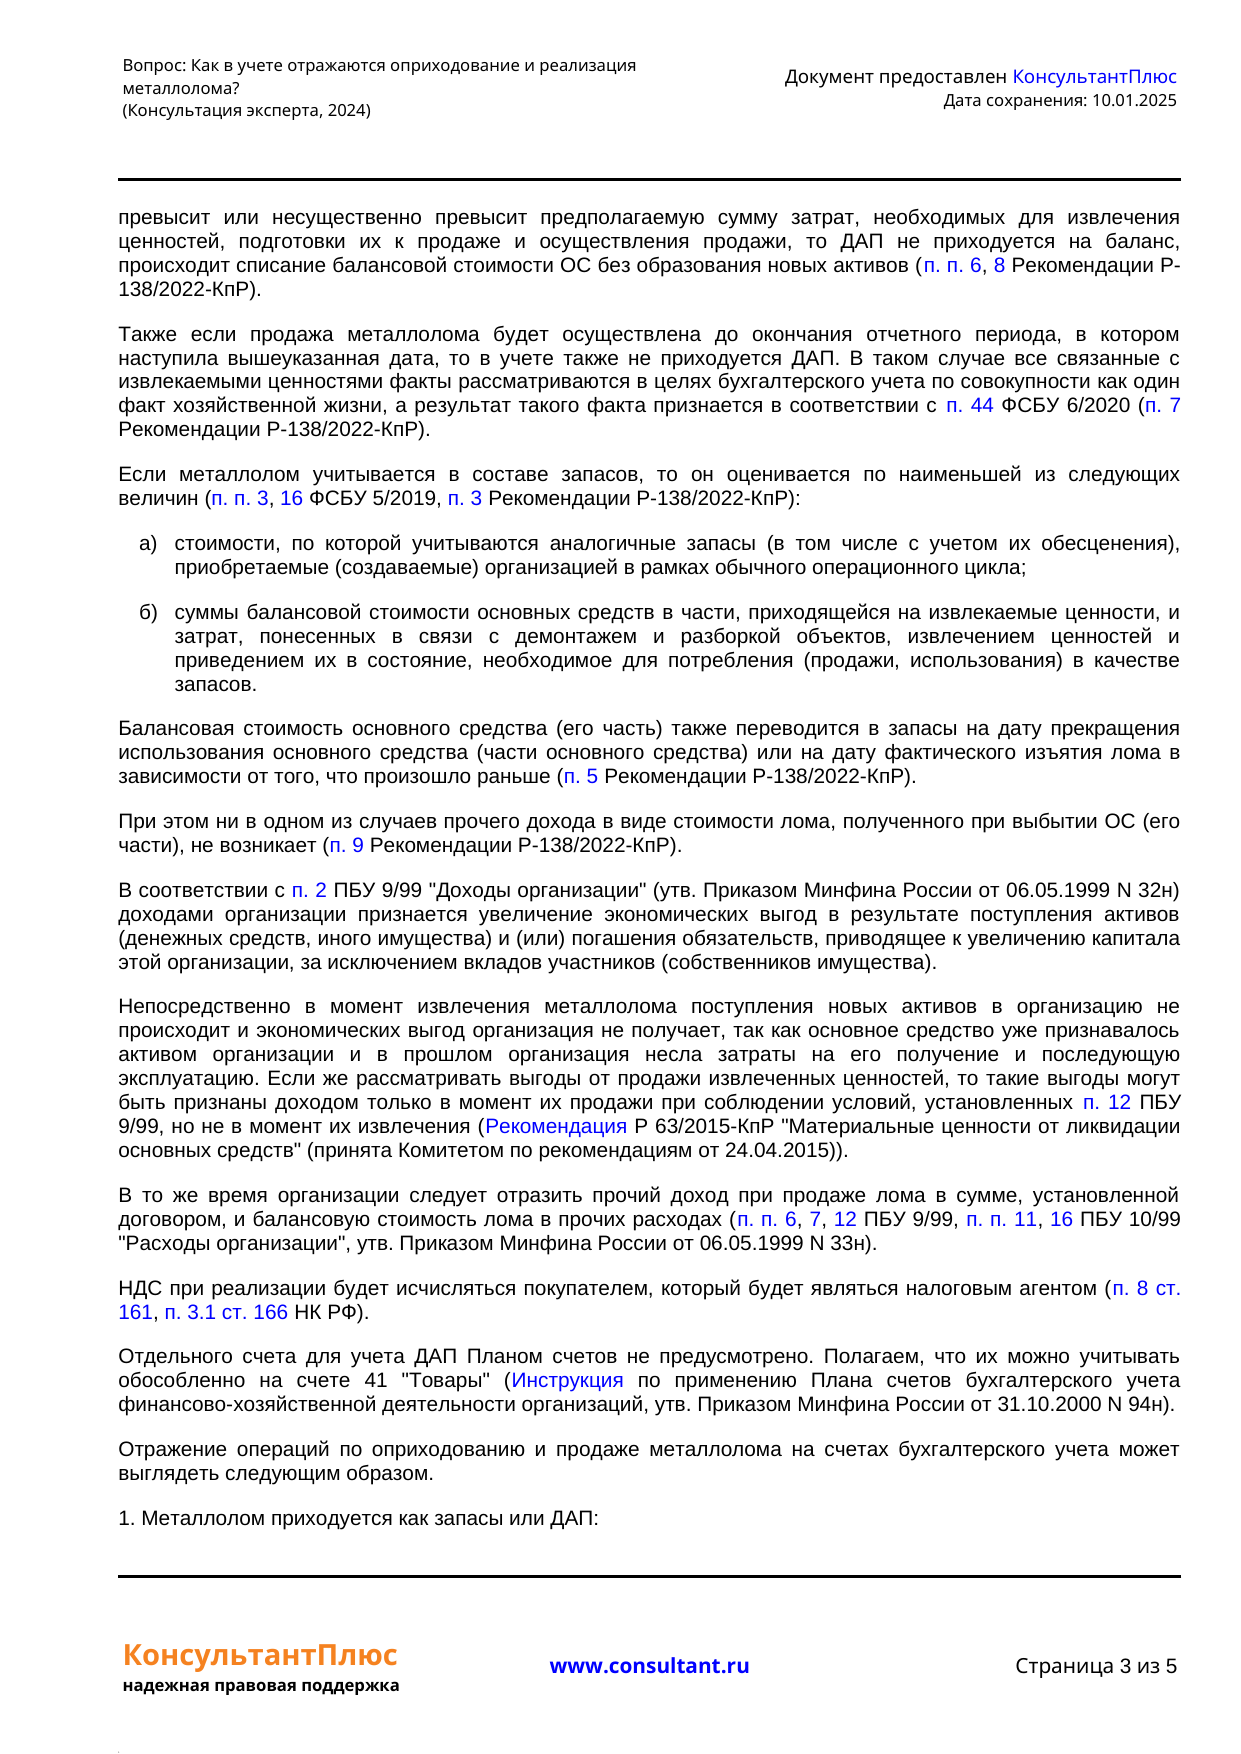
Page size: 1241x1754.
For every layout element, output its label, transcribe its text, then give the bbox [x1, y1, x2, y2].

text 1. Металлолом приходуется как запасы или ДАП: [118, 1506, 1181, 1530]
text Балансовая стоимость основного средства (его часть) также переводится в запасы на дату прекращения использования основного средства (части основного средства) или на дату фактического изъятия лома в зависимости от того, что произошло раньше (п. 5 Рекомендации Р-138/2022-КпР). [118, 716, 1181, 788]
text В то же время организации следует отразить прочий доход при продаже лома в сумме, установленной договором, и балансовую стоимость лома в прочих расходах (п. п. 6, 7, 12 ПБУ 9/99, п. п. 11, 16 ПБУ 10/99 "Расходы организации", утв. Приказом Минфина России от 06.05.1999 N 33н). [118, 1183, 1181, 1255]
text В соответствии с п. 2 ПБУ 9/99 "Доходы организации" (утв. Приказом Минфина России от 06.05.1999 N 32н) доходами организации признается увеличение экономических выгод в результате поступления активов (денежных средств, иного имущества) и (или) погашения обязательств, приводящее к увеличению капитала этой организации, за исключением вкладов участников (собственников имущества). [118, 878, 1181, 973]
text При этом ни в одном из случаев прочего дохода в виде стоимости лома, полученного при выбытии ОС (его части), не возникает (п. 9 Рекомендации Р-138/2022-КпР). [118, 809, 1181, 857]
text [118, 205, 1181, 301]
text Отражение операций по оприходованию и продаже металлолома на счетах бухгалтерского учета может выглядеть следующим образом. [118, 1437, 1181, 1485]
text Также если продажа металлолома будет осуществлена до окончания отчетного периода, в котором наступила вышеуказанная дата, то в учете также не приходуется ДАП. В таком случае все связанные с извлекаемыми ценностями факты рассматриваются в целях бухгалтерского учета по совокупности как один факт хозяйственной жизни, а результат такого факта признается в соответствии с п. 44 ФСБУ 6/2020 (п. 7 Рекомендации Р-138/2022-КпР). [118, 321, 1181, 441]
text Отдельного счета для учета ДАП Планом счетов не предусмотрено. Полагаем, что их можно учитывать обособленно на счете 41 "Товары" (Инструкция по применению Плана счетов бухгалтерского учета финансово-хозяйственной деятельности организаций, утв. Приказом Минфина России от 31.10.2000 N 94н). [118, 1344, 1181, 1416]
text НДС при реализации будет исчисляться покупателем, который будет являться налоговым агентом (п. 8 ст. 161, п. 3.1 ст. 166 НК РФ). [118, 1276, 1181, 1323]
text Непосредственно в момент извлечения металлолома поступления новых активов в организацию не происходит и экономических выгод организация не получает, так как основное средство уже признавалось активом организации и в прошлом организация несла затраты на его получение и последующую эксплуатацию. Если же рассматривать выгоды от продажи извлеченных ценностей, то такие выгоды могут быть признаны доходом только в момент их продажи при соблюдении условий, установленных п. 12 ПБУ 9/99, но не в момент их извлечения (Рекомендация Р 63/2015-КпР "Материальные ценности от ликвидации основных средств" (принята Комитетом по рекомендациям от 24.04.2015)). [118, 994, 1181, 1162]
list стоимости, по которой учитываются аналогичные запасы (в том числе с учетом их обесценения), приобретаемые (создаваемые) организацией в рамках обычного операционного цикла; [139, 531, 1181, 579]
list суммы балансовой стоимости основных средств в части, приходящейся на извлекаемые ценности, и затрат, понесенных в связи с демонтажем и разборкой объектов, извлечением ценностей и приведением их в состояние, необходимое для потребления (продажи, использования) в качестве запасов. [139, 599, 1181, 695]
text Если металлолом учитывается в составе запасов, то он оценивается по наименьшей из следующих величин (п. п. 3, 16 ФСБУ 5/2019, п. 3 Рекомендации Р-138/2022-КпР): [118, 462, 1181, 510]
